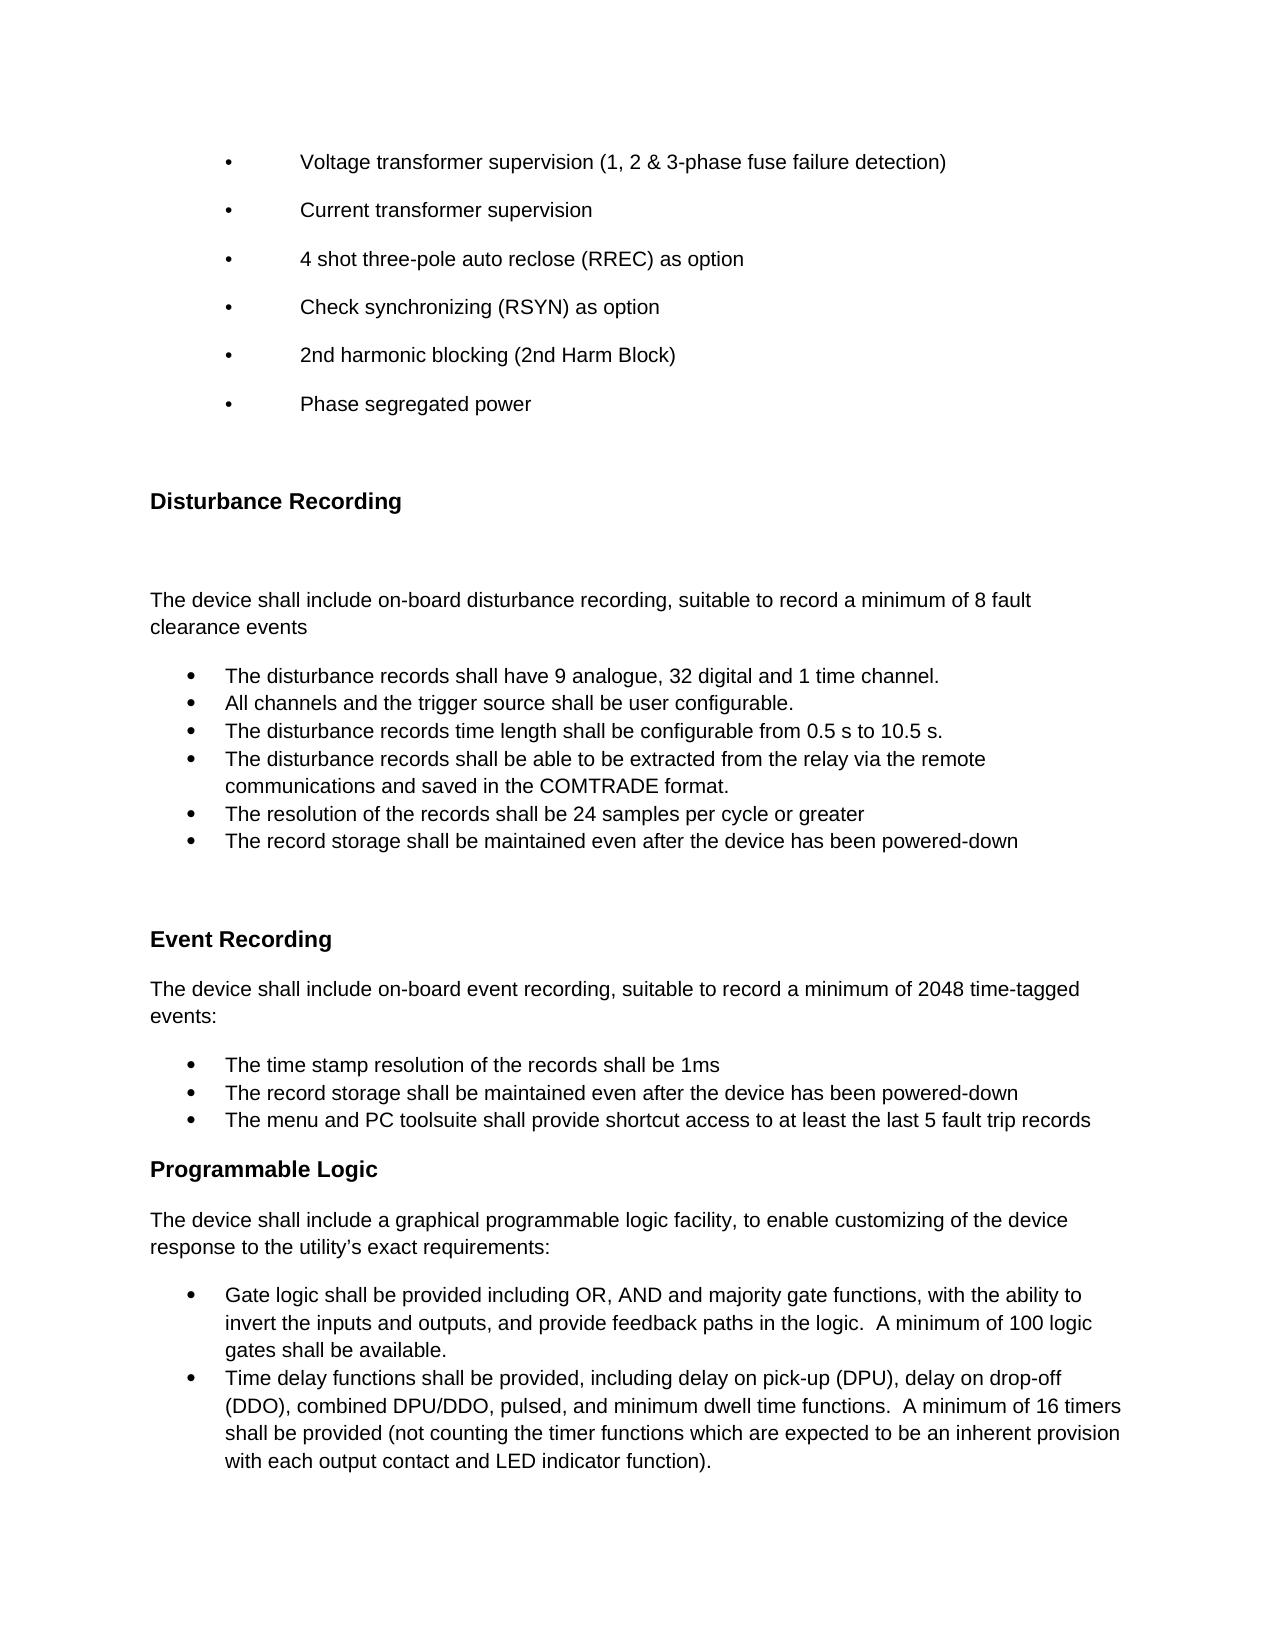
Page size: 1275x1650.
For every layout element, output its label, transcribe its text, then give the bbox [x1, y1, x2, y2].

list The time stamp resolution of the records shall be 1ms [187, 1053, 1125, 1077]
text The device shall include on-board event recording, suitable to record a minimum of 2048 time-tagged events: [150, 977, 1125, 1028]
text Disturbance Recording [150, 488, 1125, 515]
list All channels and the trigger source shall be user configurable. [187, 691, 1125, 715]
text The device shall include on-board disturbance recording, suitable to record a minimum of 8 fault clearance events [150, 588, 1125, 639]
list The record storage shall be maintained even after the device has been powered-down [187, 829, 1125, 853]
list The disturbance records shall be able to be extracted from the relay via the remote communications and saved in the COMTRADE format. [187, 746, 1125, 798]
text • Voltage transformer supervision (1, 2 & 3-phase fuse failure detection) [225, 150, 1125, 174]
text Programmable Logic [150, 1156, 1125, 1183]
text Event Recording [150, 926, 1125, 952]
text • Check synchronizing (RSYN) as option [225, 295, 1125, 319]
text • 2nd harmonic blocking (2nd Harm Block) [225, 343, 1125, 367]
list Gate logic shall be provided including OR, AND and majority gate functions, with the ability to invert the inputs and outputs, and provide feedback paths in the logic. A minimum of 100 logic gates shall be available. [187, 1283, 1125, 1362]
text • 4 shot three-pole auto reclose (RREC) as option [225, 247, 1125, 271]
text The device shall include a graphical programmable logic facility, to enable customizing of the device response to the utility’s exact requirements: [150, 1207, 1125, 1259]
text • Phase segregated power [225, 392, 1125, 416]
list The resolution of the records shall be 24 samples per cycle or greater [187, 801, 1125, 826]
list The disturbance records shall have 9 analogue, 32 digital and 1 time channel. [187, 663, 1125, 688]
list The menu and PC toolsuite shall provide shortcut access to at least the last 5 fault trip records [187, 1108, 1125, 1132]
list The record storage shall be maintained even after the device has been powered-down [187, 1080, 1125, 1104]
text • Current transformer supervision [225, 198, 1125, 222]
list Time delay functions shall be provided, including delay on pick-up (DPU), delay on drop-off (DDO), combined DPU/DDO, pulsed, and minimum dwell time functions. A minimum of 16 timers shall be provided (not counting the timer functions which are expected to be an inherent provision with each output contact and LED indicator function). [187, 1366, 1125, 1472]
list The disturbance records time length shall be configurable from 0.5 s to 10.5 s. [187, 719, 1125, 743]
